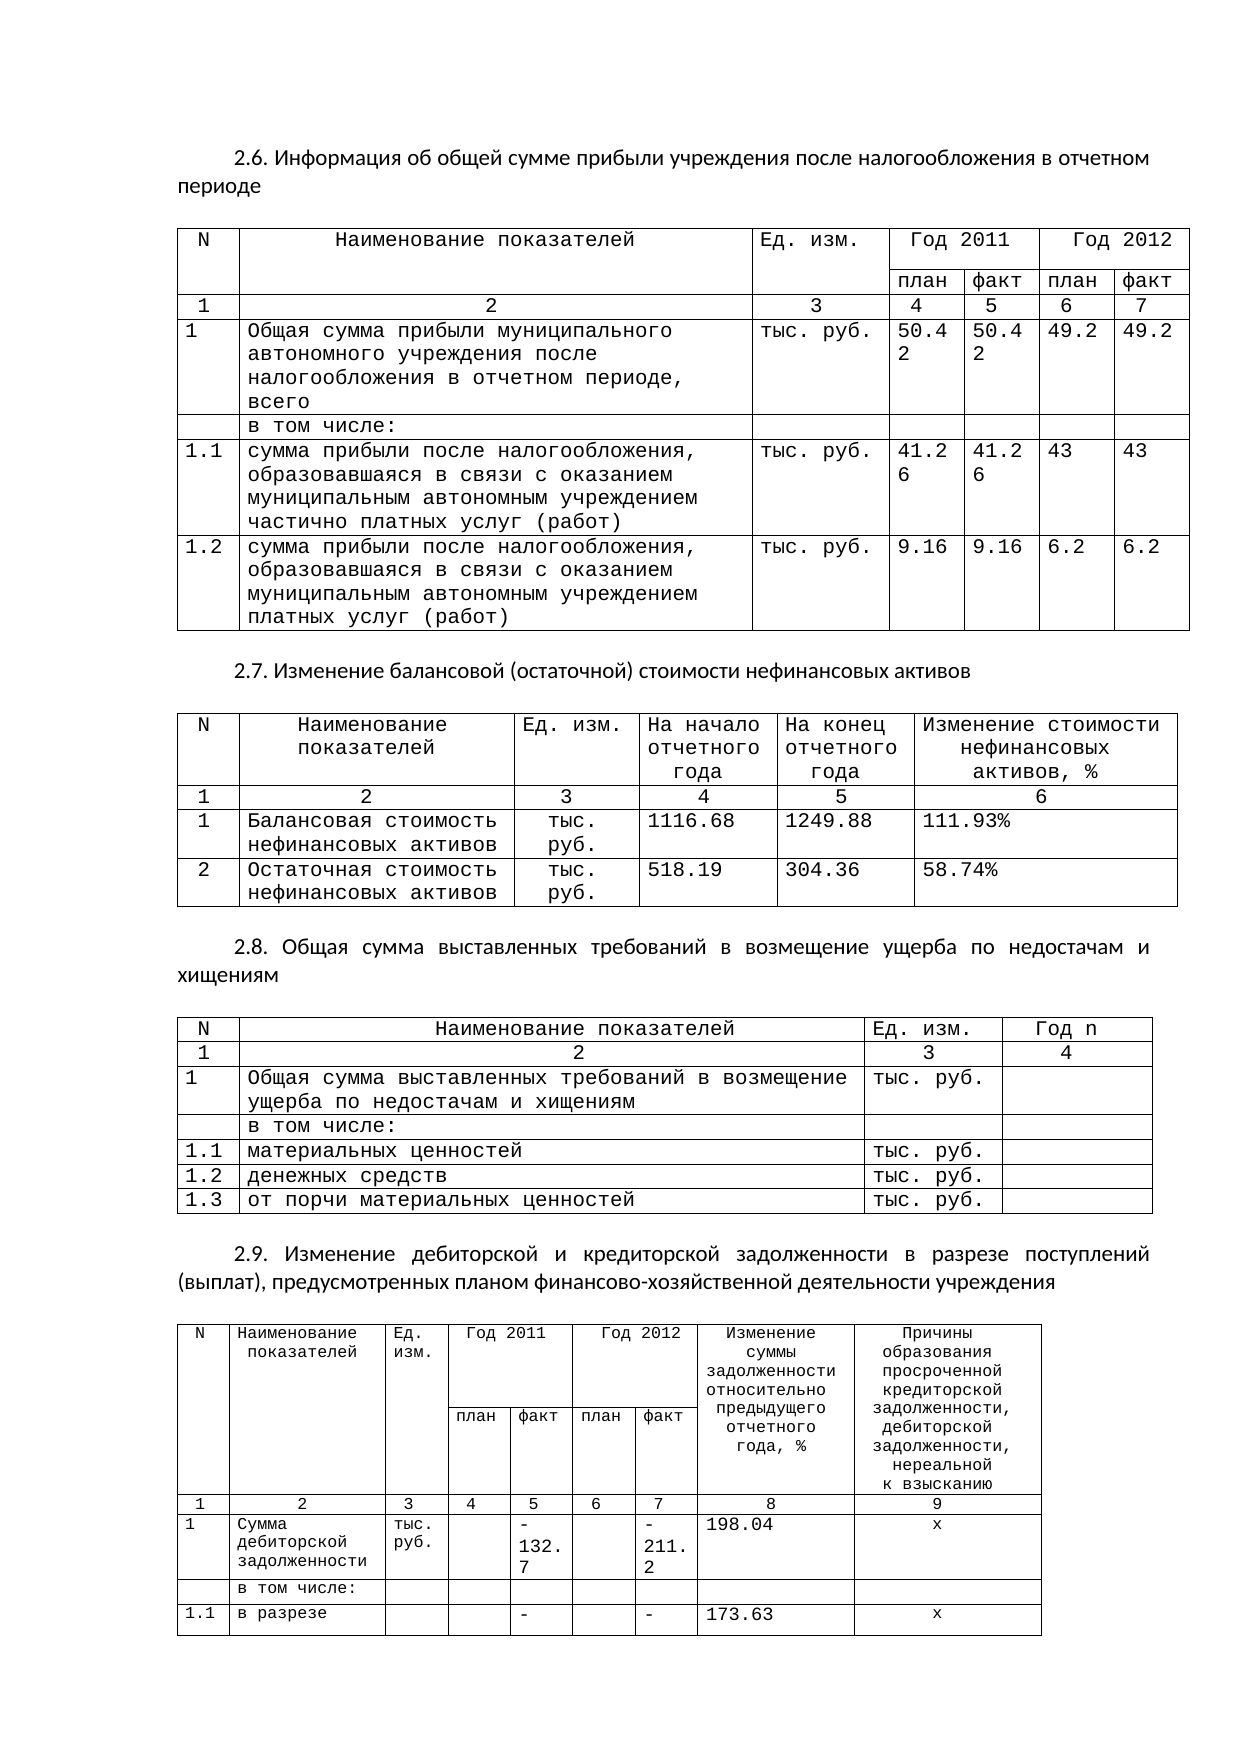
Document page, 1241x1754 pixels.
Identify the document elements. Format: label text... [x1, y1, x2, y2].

table_cell 1 [178, 1067, 239, 1114]
table_cell [1115, 415, 1189, 439]
table_cell 50.42 [965, 320, 1039, 414]
table_cell Остаточная стоимость нефинансовых активов [240, 859, 514, 906]
table_cell 7 [1115, 295, 1189, 319]
table_header Ед. изм. [753, 229, 889, 294]
table_cell [890, 415, 964, 439]
table_cell 4 [449, 1495, 510, 1514]
table_cell [865, 1115, 1002, 1139]
table_cell 43 [1115, 440, 1189, 534]
table_header Изменение стоимости нефинансовых активов, % [915, 714, 1177, 785]
table_cell 43 [1040, 440, 1114, 534]
table_header Изменение суммы задолженности относительно предыдущего отчетного года, % [698, 1325, 854, 1494]
table_header N [178, 1325, 229, 1494]
table_header На начало отчетного года [640, 714, 777, 785]
table_cell 1.3 [178, 1189, 239, 1213]
table_cell 304.36 [778, 859, 914, 906]
table_cell 41.26 [965, 440, 1039, 534]
table_cell Сумма дебиторской задолженности [230, 1515, 385, 1579]
table_cell факт [636, 1408, 697, 1494]
table_cell тыс. руб. [515, 810, 639, 858]
table_cell x [855, 1515, 1041, 1579]
table_cell 1.1 [178, 440, 239, 534]
table_header Наименование показателей [240, 714, 514, 785]
table_cell 1.1 [178, 1140, 239, 1164]
table_cell [753, 415, 889, 439]
table_cell 1.2 [178, 536, 239, 630]
table_cell 1.2 [178, 1165, 239, 1188]
table_cell [178, 1115, 239, 1139]
table_cell сумма прибыли после налогообложения, образовавшаяся в связи с оказанием муниципальным автономным учреждением частично платных услуг (работ) [240, 440, 752, 534]
table_cell 9 [855, 1495, 1041, 1514]
table_header Ед. изм. [515, 714, 639, 785]
table_cell 1249.88 [778, 810, 914, 858]
table_cell материальных ценностей [240, 1140, 864, 1164]
table_cell -132.7 [511, 1515, 572, 1579]
table_header Причины образования просроченной кредиторской задолженности, дебиторской задолженности, нереальной к взысканию [855, 1325, 1041, 1494]
table_cell 7 [636, 1495, 697, 1514]
table_cell Общая сумма прибыли муниципального автономного учреждения после налогообложения в отчетном периоде, всего [240, 320, 752, 414]
table_cell 49.2 [1040, 320, 1114, 414]
table_cell 6.2 [1115, 536, 1189, 630]
table_cell 3 [865, 1042, 1002, 1066]
table_cell факт [1115, 270, 1189, 294]
table_cell 5 [511, 1495, 572, 1514]
table_header Год 2012 [573, 1325, 697, 1407]
table_cell 111.93% [915, 810, 1177, 858]
table_header На конец отчетного года [778, 714, 914, 785]
table_cell [965, 415, 1039, 439]
table_cell 49.2 [1115, 320, 1189, 414]
table_cell 5 [965, 295, 1039, 319]
table_cell [1003, 1165, 1152, 1188]
table_cell 1 [178, 1515, 229, 1579]
table_cell [1040, 415, 1114, 439]
text 2.9. Изменение дебиторской и кредиторской задолженности в разрезе поступлений (выплат), предусмотренных планом финансово-хозяйственной деятельности учреждения [177, 1239, 1152, 1296]
table_header N [178, 714, 239, 785]
table_cell 3 [386, 1495, 448, 1514]
table_cell [449, 1605, 510, 1635]
table_cell тыс. руб. [865, 1189, 1002, 1213]
table_cell 6 [573, 1495, 635, 1514]
table_cell [178, 415, 239, 439]
table_cell 1.1 [178, 1605, 229, 1635]
table_cell тыс. руб. [753, 536, 889, 630]
table_cell план [1040, 270, 1114, 294]
table_cell тыс. руб. [865, 1165, 1002, 1188]
table_cell -92.2 [636, 1605, 697, 1635]
table_cell 6.2 [1040, 536, 1114, 630]
table_cell план [449, 1408, 510, 1494]
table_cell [230, 1605, 385, 1635]
table_cell [855, 1580, 1041, 1604]
table_cell 6 [915, 786, 1177, 809]
table_cell Общая сумма выставленных требований в возмещение ущерба по недостачам и хищениям [240, 1067, 864, 1114]
table_cell 4 [640, 786, 777, 809]
table_cell [386, 1605, 448, 1635]
table_cell [573, 1515, 635, 1579]
table_cell 198.04 [698, 1515, 854, 1579]
table_cell 50.42 [890, 320, 964, 414]
table_cell в том числе: [230, 1580, 385, 1604]
table_header Год 2011 [890, 229, 1039, 269]
table_cell 173.63 [698, 1605, 854, 1635]
table_cell план [573, 1408, 635, 1494]
table_cell x [855, 1605, 1041, 1635]
table_cell 4 [890, 295, 964, 319]
table_header Год n [1003, 1018, 1152, 1041]
table_header Год 2012 [1040, 229, 1189, 269]
table_cell факт [965, 270, 1039, 294]
table_cell от порчи материальных ценностей [240, 1189, 864, 1213]
table_header Ед. изм. [865, 1018, 1002, 1041]
table_cell [636, 1580, 697, 1604]
text 2.7. Изменение балансовой (остаточной) стоимости нефинансовых активов [177, 657, 1152, 685]
table_cell 2 [240, 295, 752, 319]
table_cell -53.1 [511, 1605, 572, 1635]
table_cell 2 [240, 786, 514, 809]
table_cell [1003, 1189, 1152, 1213]
table_cell 8 [698, 1495, 854, 1514]
table_header N [178, 229, 239, 294]
table_cell факт [511, 1408, 572, 1494]
table_cell 2 [178, 859, 239, 906]
table_cell 2 [240, 1042, 864, 1066]
table_cell тыс. руб. [753, 440, 889, 534]
table_cell 1 [178, 295, 239, 319]
table_cell Балансовая стоимость нефинансовых активов [240, 810, 514, 858]
table_cell [1003, 1115, 1152, 1139]
table_cell тыс. руб. [515, 859, 639, 906]
table_cell [178, 1580, 229, 1604]
table_cell [573, 1605, 635, 1635]
text 2.6. Информация об общей сумме прибыли учреждения после налогообложения в отчетном периоде [177, 143, 1152, 199]
table_cell -211.2 [636, 1515, 697, 1579]
table_cell 518.19 [640, 859, 777, 906]
table_cell 1 [178, 1495, 229, 1514]
table_cell [573, 1580, 635, 1604]
table_cell тыс. руб. [386, 1515, 448, 1579]
table_cell 1 [178, 1042, 239, 1066]
table_cell денежных средств [240, 1165, 864, 1188]
table_cell 3 [753, 295, 889, 319]
table_cell тыс. руб. [865, 1140, 1002, 1164]
table_cell 1 [178, 786, 239, 809]
table_cell 2 [230, 1495, 385, 1514]
table_cell тыс. руб. [865, 1067, 1002, 1114]
table_cell сумма прибыли после налогообложения, образовавшаяся в связи с оказанием муниципальным автономным учреждением платных услуг (работ) [240, 536, 752, 630]
table_cell [511, 1580, 572, 1604]
table_cell 6 [1040, 295, 1114, 319]
table_cell 9.16 [965, 536, 1039, 630]
table_cell 1116.68 [640, 810, 777, 858]
table_cell [386, 1580, 448, 1604]
table_cell [449, 1580, 510, 1604]
table_header Год 2011 [449, 1325, 572, 1407]
table_cell [698, 1580, 854, 1604]
table_header Наименование показателей [240, 1018, 864, 1041]
table_cell 1 [178, 320, 239, 414]
table_cell 9.16 [890, 536, 964, 630]
table_cell 41.26 [890, 440, 964, 534]
table_header Наименование показателей [230, 1325, 385, 1494]
table_cell тыс. руб. [753, 320, 889, 414]
table_cell [1003, 1140, 1152, 1164]
table_cell [1003, 1067, 1152, 1114]
table_cell [449, 1515, 510, 1579]
table_header Ед. изм. [386, 1325, 448, 1494]
table_header Наименование показателей [240, 229, 752, 294]
table_cell 58.74% [915, 859, 1177, 906]
table_cell 3 [515, 786, 639, 809]
text 2.8. Общая сумма выставленных требований в возмещение ущерба по недостачам и хищениям [177, 932, 1152, 988]
table_cell 1 [178, 810, 239, 858]
table_cell план [890, 270, 964, 294]
table_header N [178, 1018, 239, 1041]
table_cell 5 [778, 786, 914, 809]
table_cell в том числе: [240, 1115, 864, 1139]
table_cell в том числе: [240, 415, 752, 439]
table_cell 4 [1003, 1042, 1152, 1066]
